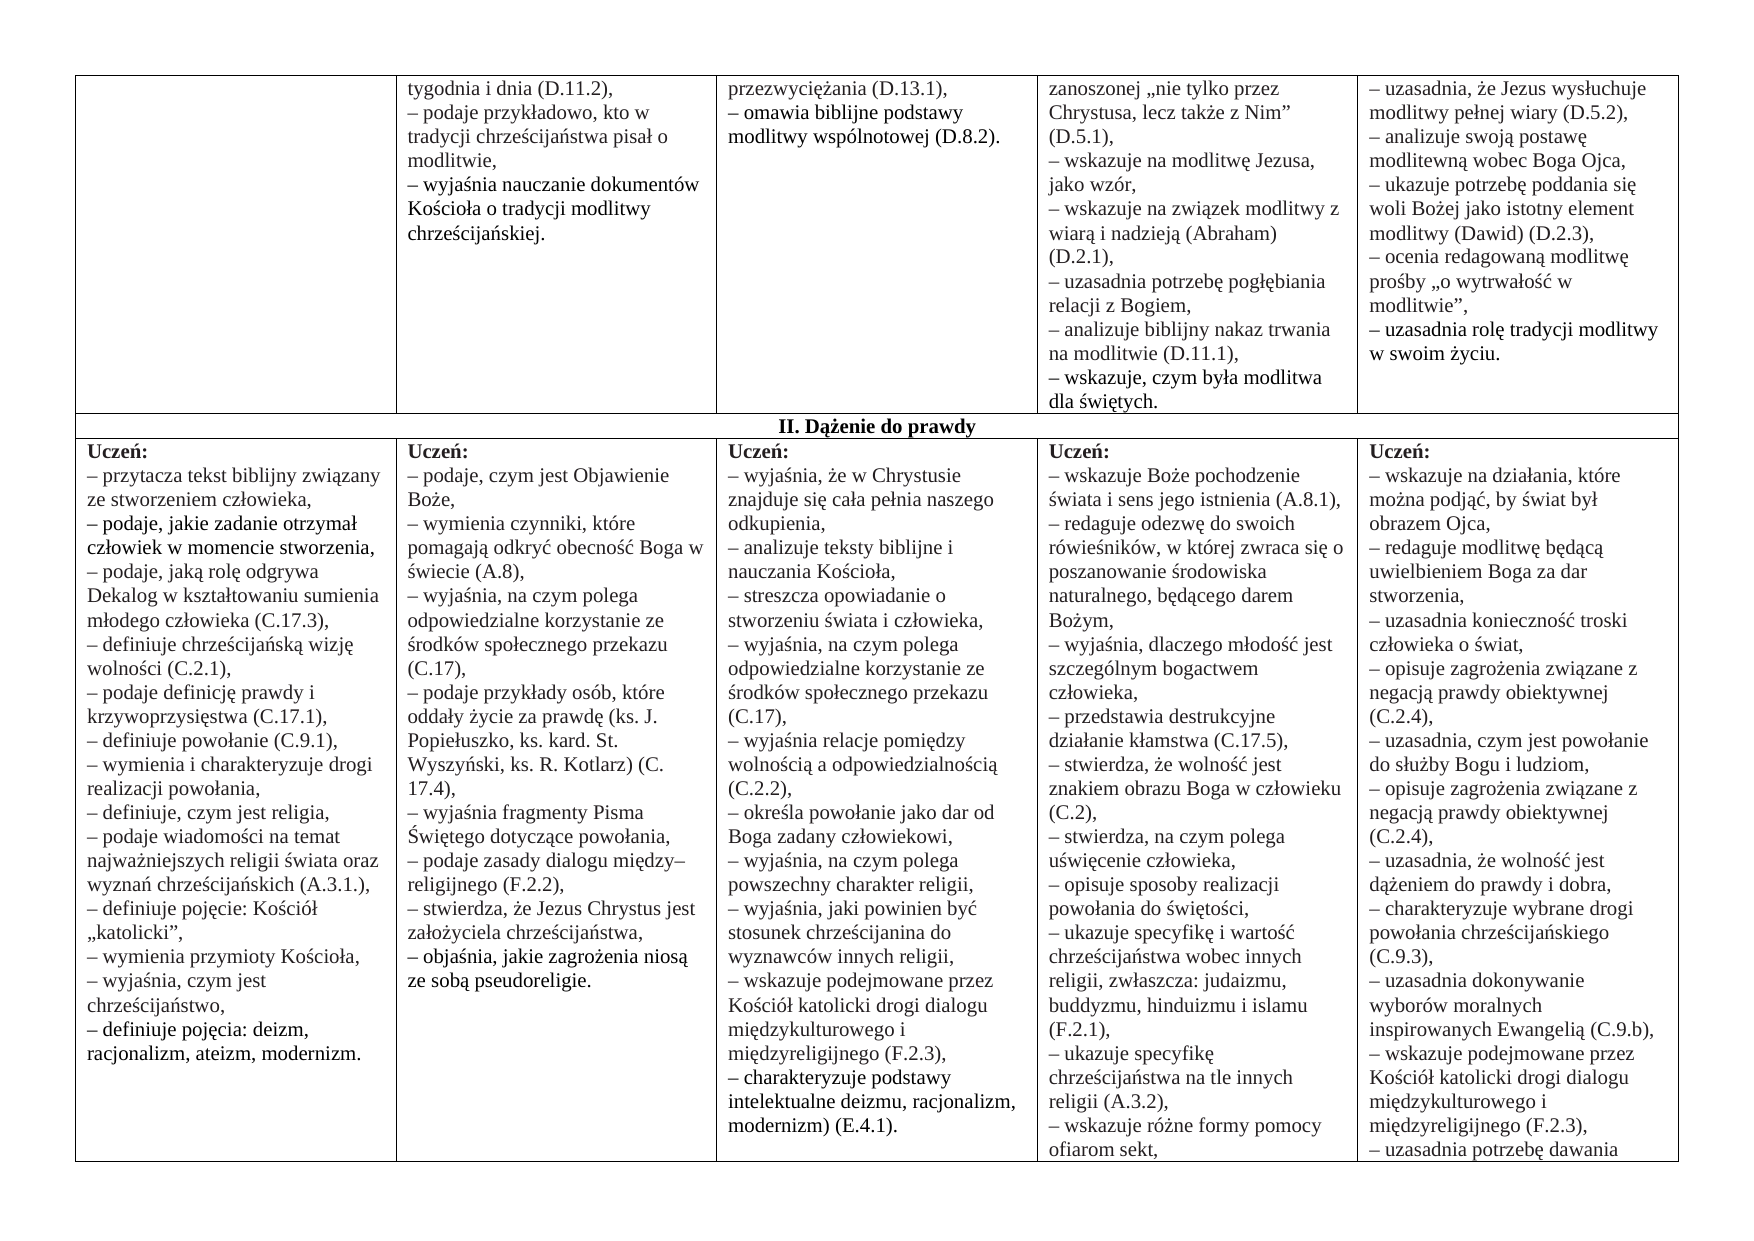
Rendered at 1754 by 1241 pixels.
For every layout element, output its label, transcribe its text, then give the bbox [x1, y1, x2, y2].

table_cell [1038, 76, 1357, 413]
table_cell II. Dążenie do prawdy [76, 414, 1678, 438]
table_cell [397, 439, 716, 1161]
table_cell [76, 439, 396, 1161]
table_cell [1358, 76, 1678, 413]
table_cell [717, 76, 1037, 413]
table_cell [76, 76, 396, 413]
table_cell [1038, 439, 1357, 1161]
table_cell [397, 76, 716, 413]
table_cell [717, 439, 1037, 1161]
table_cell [1358, 439, 1678, 1161]
